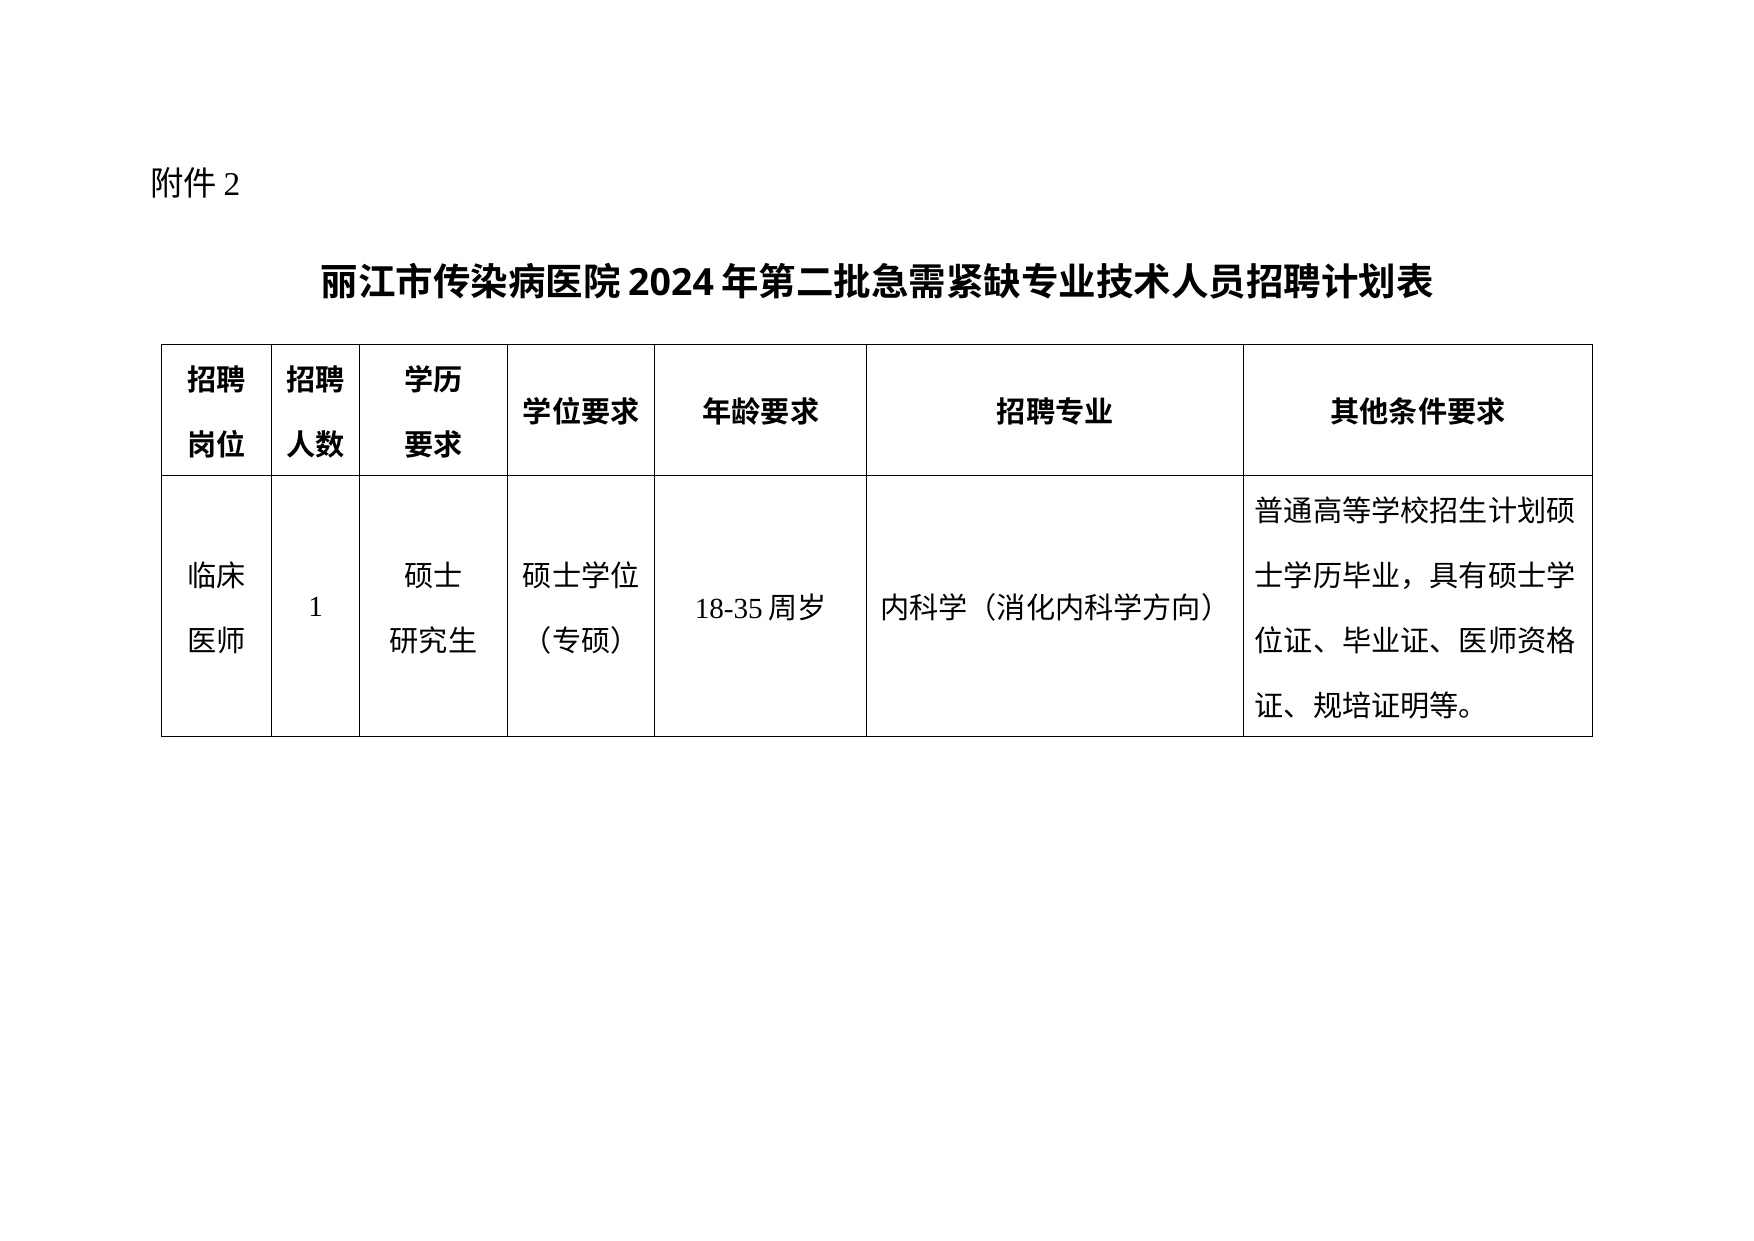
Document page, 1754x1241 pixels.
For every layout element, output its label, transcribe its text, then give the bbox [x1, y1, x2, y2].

table_cell 普通高等学校招生计划硕士学历毕业，具有硕士学位证、毕业证、医师资格证、规培证明等。 [1244, 476, 1592, 736]
table_header 招聘专业 [867, 345, 1243, 475]
text 丽江市传染病医院2024年第二批急需紧缺专业技术人员招聘计划表 [150, 246, 1604, 311]
table_header 其他条件要求 [1244, 345, 1592, 475]
table_header 招聘人数 [272, 345, 359, 475]
table_cell 硕士学位 （专硕） [508, 476, 654, 736]
table_cell 硕士 研究生 [360, 476, 507, 736]
table_cell 内科学（消化内科学方向） [867, 476, 1243, 736]
text 附件2 [150, 149, 1604, 214]
table_header 学位要求 [508, 345, 654, 475]
table_header 年龄要求 [655, 345, 866, 475]
table_cell 临床医师 [162, 476, 271, 736]
table_header 招聘岗位 [162, 345, 271, 475]
table_cell 18-35周岁 [655, 476, 866, 736]
table_cell 1 [272, 476, 359, 736]
table_header 学历 要求 [360, 345, 507, 475]
